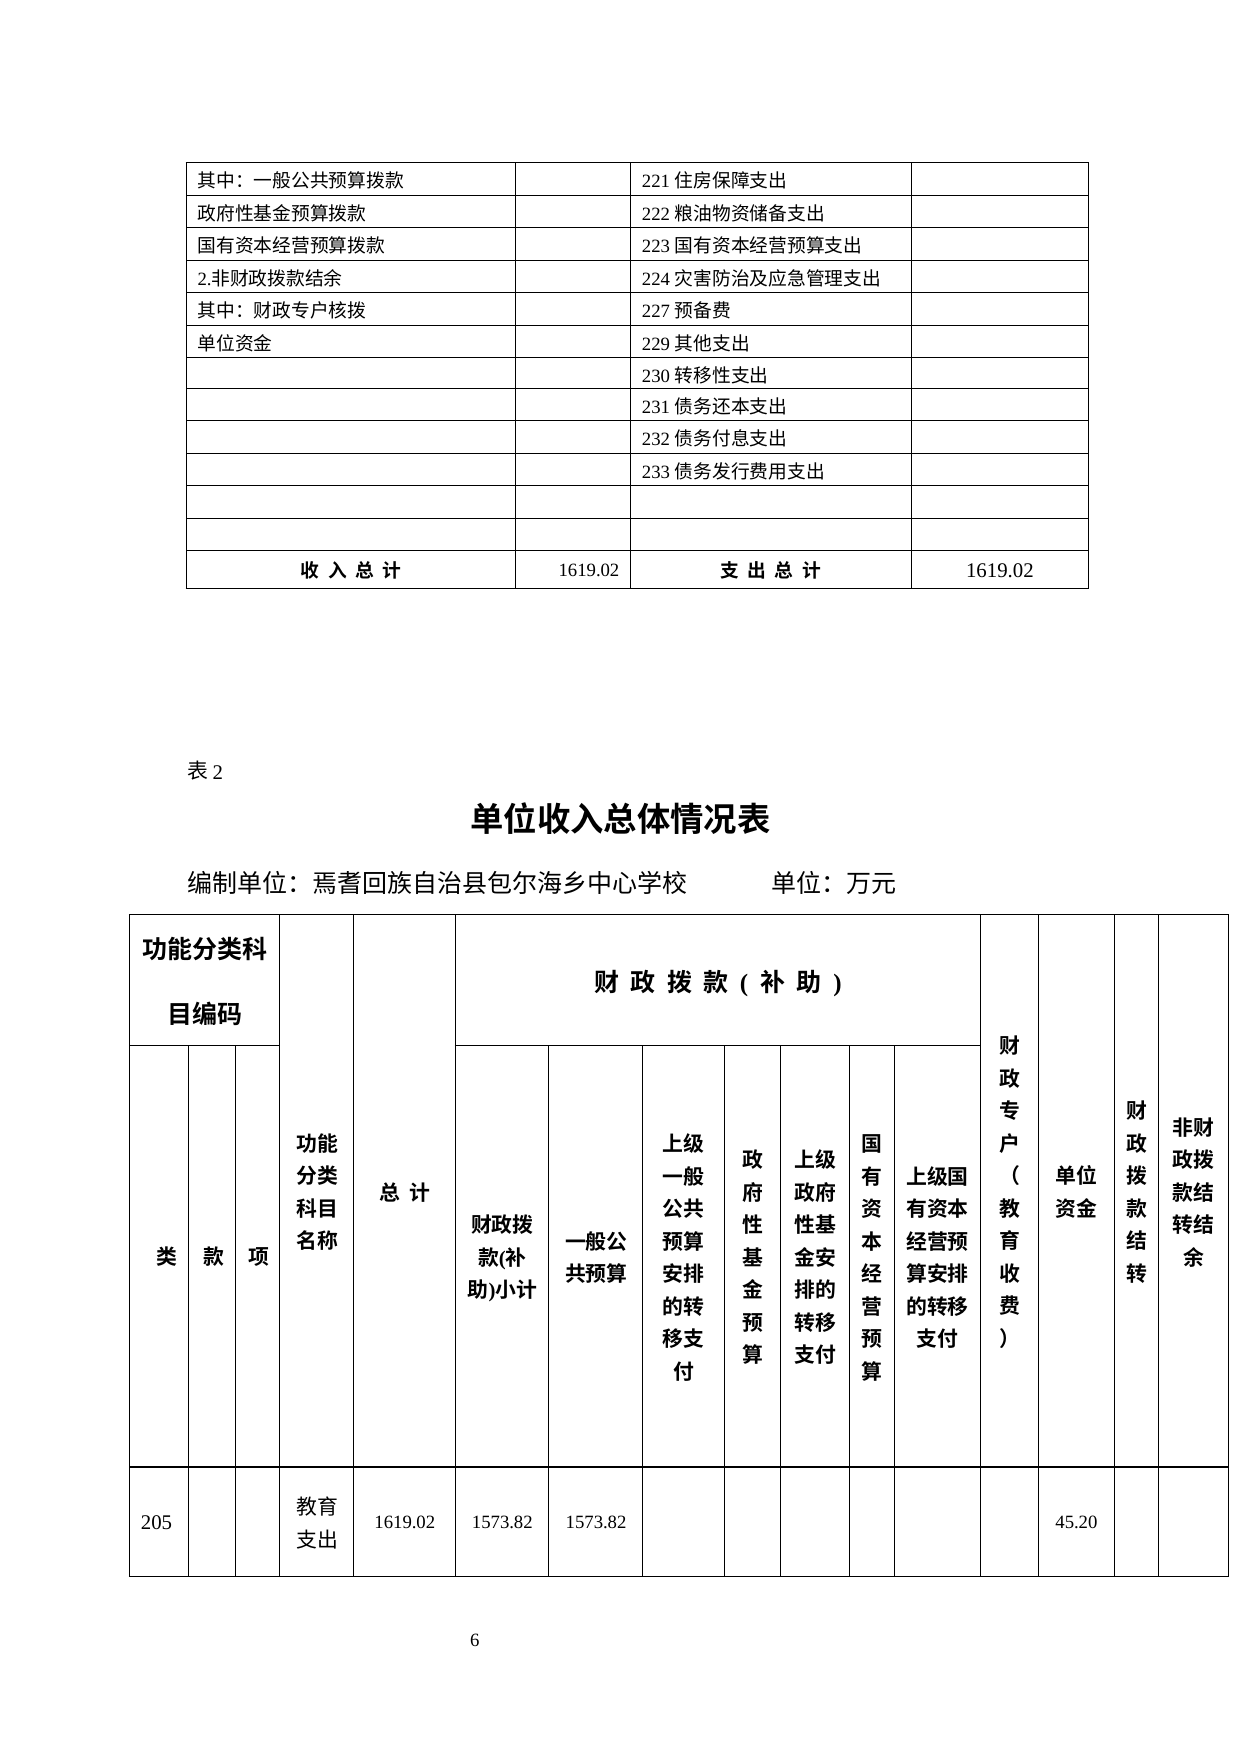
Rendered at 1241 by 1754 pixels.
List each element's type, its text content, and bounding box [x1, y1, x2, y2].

table_cell 其中：财政专户核拨 [187, 293, 515, 324]
table_cell 232 债务付息支出 [631, 421, 911, 453]
table_cell [912, 519, 1088, 550]
table_cell 政府性基金预算 [725, 1046, 780, 1466]
table_cell 一般公共预算 [549, 1046, 642, 1466]
text 表2 [187, 752, 1053, 784]
table_cell 收 入 总 计 [187, 551, 515, 588]
table_cell 1573.82 [456, 1468, 548, 1576]
table_cell 221 住房保障支出 [631, 163, 911, 194]
table_cell 款 [189, 1046, 235, 1466]
table_cell [187, 454, 515, 485]
table_cell [912, 261, 1088, 292]
table_cell 上级国有资本经营预算安排的转移支付 [895, 1046, 980, 1466]
table_cell [850, 1468, 894, 1576]
table_cell [895, 1468, 980, 1576]
table_cell 233 债务发行费用支出 [631, 454, 911, 485]
table_cell [516, 228, 630, 259]
table_cell [516, 293, 630, 324]
table_cell [516, 196, 630, 227]
table_cell 国有资本经营预算拨款 [187, 228, 515, 259]
table_cell 230 转移性支出 [631, 358, 911, 388]
table_cell 其中：一般公共预算拨款 [187, 163, 515, 194]
table_cell 单位资金 [187, 326, 515, 357]
text 编制单位：焉耆回族自治县包尔海乡中心学校 单位：万元 [187, 849, 1053, 914]
table_cell 项 [236, 1046, 279, 1466]
table_cell [981, 1468, 1038, 1576]
table_cell [516, 519, 630, 550]
table_cell [725, 1468, 780, 1576]
table_cell [187, 486, 515, 518]
table_cell 222 粮油物资储备支出 [631, 196, 911, 227]
table_cell 229 其他支出 [631, 326, 911, 357]
table_cell [912, 421, 1088, 453]
text 单位收入总体情况表 [187, 784, 1053, 849]
table_header 功能分类科目编码 [130, 915, 279, 1045]
table_header 单位资金 [1039, 915, 1114, 1466]
table_cell [187, 389, 515, 420]
table_cell [516, 358, 630, 388]
table_cell 45.20 [1039, 1468, 1114, 1576]
table_cell 类 [130, 1046, 188, 1466]
table_cell [1159, 1468, 1228, 1576]
table_cell 1619.02 [912, 551, 1088, 588]
table_cell [516, 486, 630, 518]
table_cell [516, 163, 630, 194]
table_header 功能分类科目名称 [280, 915, 353, 1466]
table_cell [516, 326, 630, 357]
table_cell 政府性基金预算拨款 [187, 196, 515, 227]
table_header 财 政 拨 款 ( 补 助 ) [456, 915, 980, 1045]
table_cell [631, 519, 911, 550]
table_cell 205 [130, 1468, 188, 1576]
table_cell [912, 163, 1088, 194]
table_cell [1115, 1468, 1158, 1576]
table_cell [912, 486, 1088, 518]
table_cell 教育支出 [280, 1468, 353, 1576]
table_header 总 计 [354, 915, 455, 1466]
table_cell 224 灾害防治及应急管理支出 [631, 261, 911, 292]
table_cell [781, 1468, 849, 1576]
table_cell [643, 1468, 724, 1576]
table_header 财政拨款结转 [1115, 915, 1158, 1466]
table_cell [187, 358, 515, 388]
table_cell 223 国有资本经营预算支出 [631, 228, 911, 259]
table_cell [631, 486, 911, 518]
table_cell [912, 293, 1088, 324]
table_cell [516, 389, 630, 420]
table_cell 231 债务还本支出 [631, 389, 911, 420]
table_header 非财政拨款结转结余 [1159, 915, 1228, 1466]
table_cell 1573.82 [549, 1468, 642, 1576]
table_cell 1619.02 [354, 1468, 455, 1576]
table_cell 上级政府性基金安排的转移支付 [781, 1046, 849, 1466]
table_cell [516, 454, 630, 485]
table_cell [912, 228, 1088, 259]
table_cell [912, 454, 1088, 485]
table_cell [912, 196, 1088, 227]
table_cell [912, 358, 1088, 388]
table_cell 1619.02 [516, 551, 630, 588]
table_cell 财政拨款(补助)小计 [456, 1046, 548, 1466]
table_cell [516, 261, 630, 292]
table_cell 国有资本经营预算 [850, 1046, 894, 1466]
table_header 财政专户（教育收费） [981, 915, 1038, 1466]
table_cell 支 出 总 计 [631, 551, 911, 588]
table_cell [912, 389, 1088, 420]
table_cell [912, 326, 1088, 357]
table_cell [236, 1468, 279, 1576]
table_cell [187, 421, 515, 453]
table_cell [516, 421, 630, 453]
table_cell 2.非财政拨款结余 [187, 261, 515, 292]
table_cell [189, 1468, 235, 1576]
table_cell [187, 519, 515, 550]
table_cell 227 预备费 [631, 293, 911, 324]
table_cell 上级一般公共预算安排的转移支付 [643, 1046, 724, 1466]
